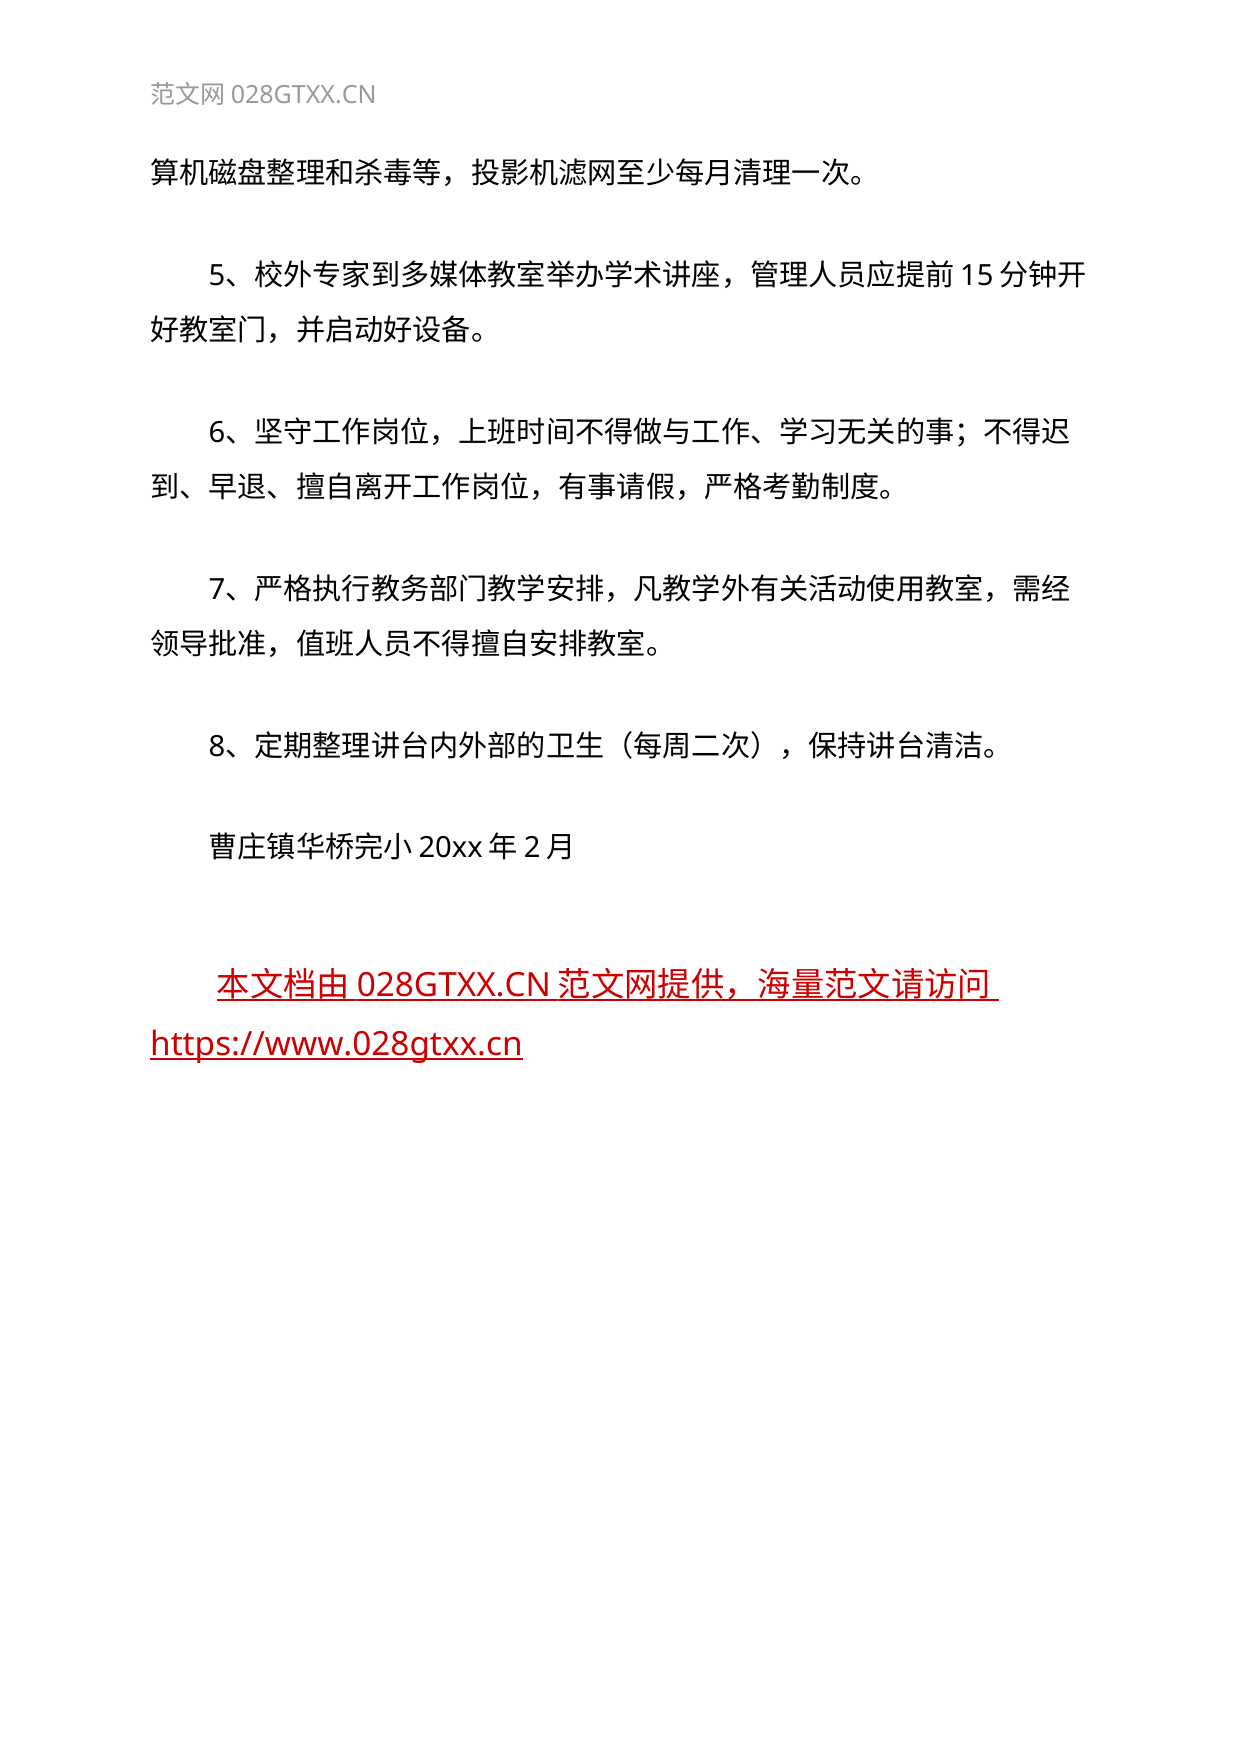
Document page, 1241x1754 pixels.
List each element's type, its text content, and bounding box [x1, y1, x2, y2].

text 曹庄镇华桥完小20xx年2月 [150, 824, 1090, 866]
text 8、定期整理讲台内外部的卫生（每周二次），保持讲台清洁。 [150, 722, 1090, 764]
text 6、坚守工作岗位，上班时间不得做与工作、学习无关的事；不得迟到、早退、擅自离开工作岗位，有事请假，严格考勤制度。 [150, 408, 1090, 506]
text 本文档由028GTXX.CN范文网提供，海量范文请访问 https://www.028gtxx.cn [150, 957, 1090, 1065]
text 7、严格执行教务部门教学安排，凡教学外有关活动使用教室，需经领导批准，值班人员不得擅自安排教室。 [150, 565, 1090, 663]
text 5、校外专家到多媒体教室举办学术讲座，管理人员应提前15分钟开好教室门，并启动好设备。 [150, 252, 1090, 349]
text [150, 150, 1090, 192]
